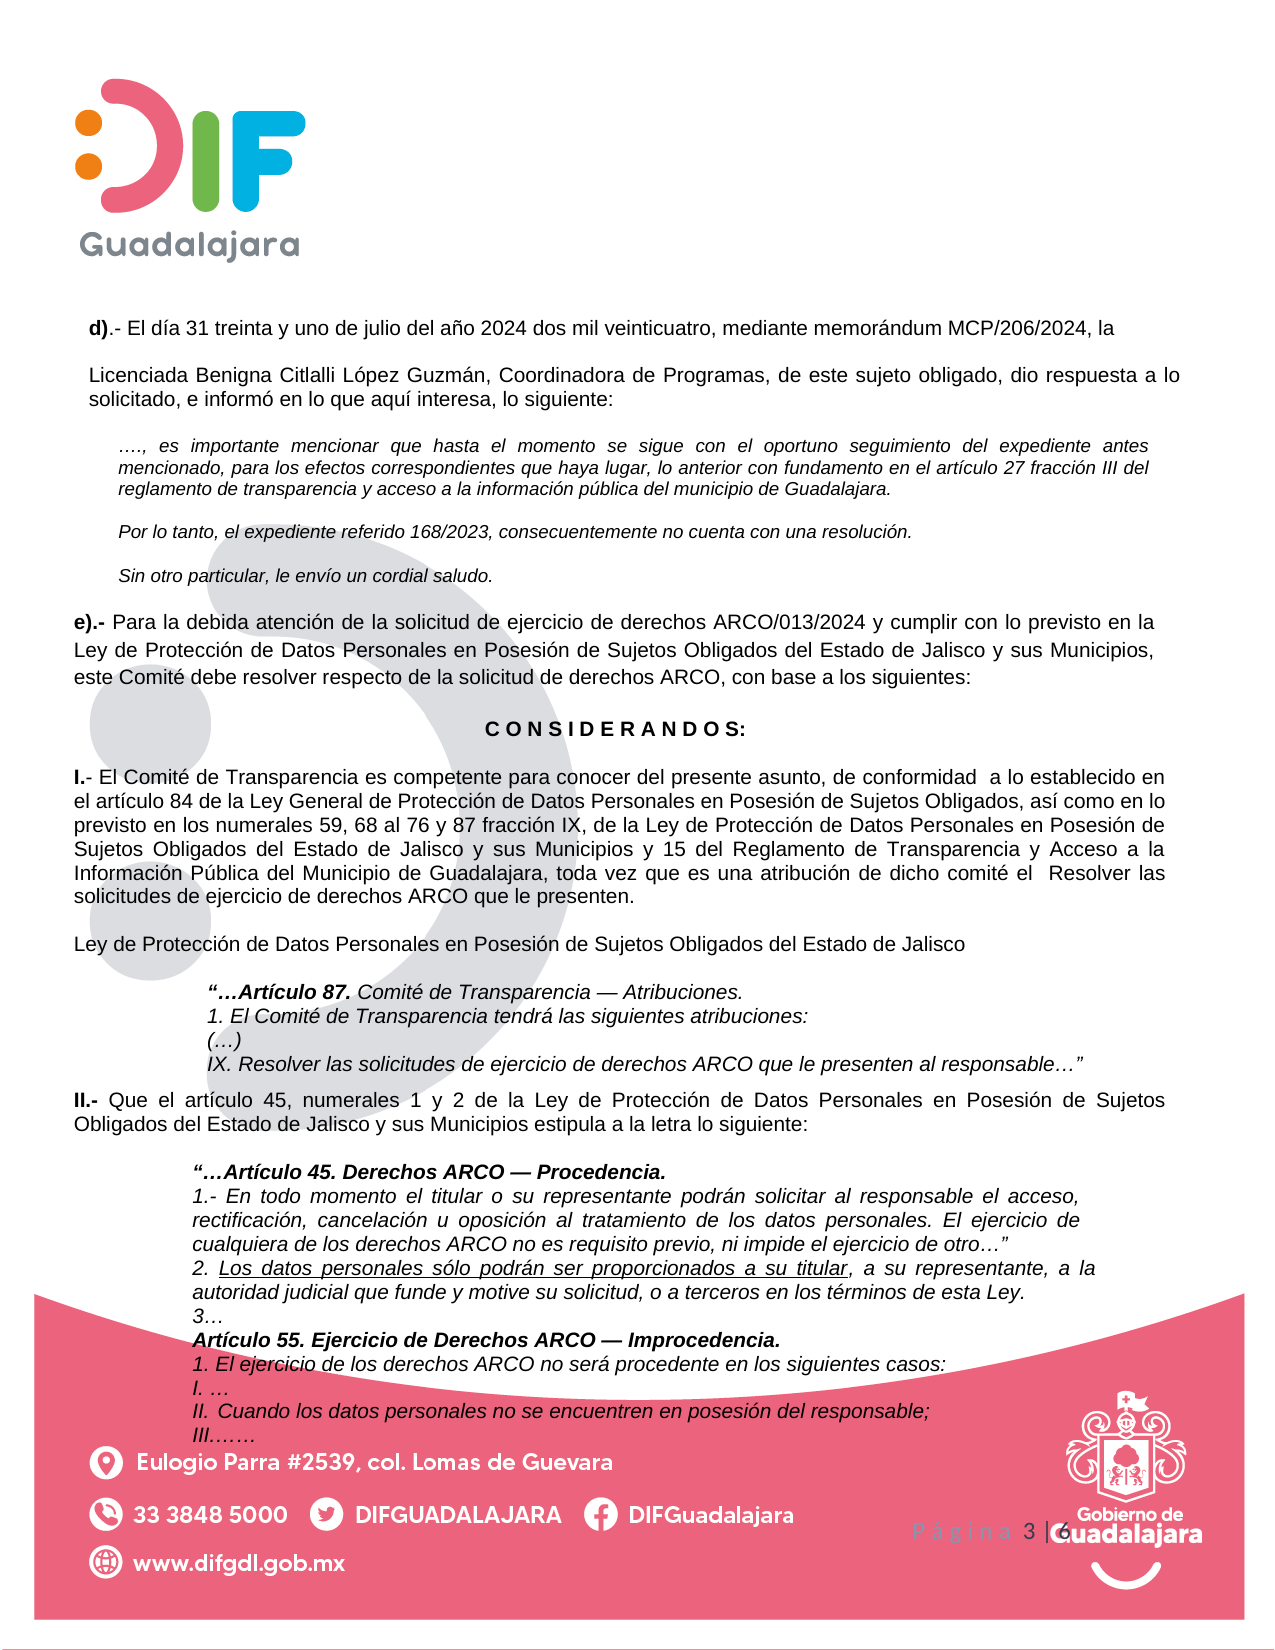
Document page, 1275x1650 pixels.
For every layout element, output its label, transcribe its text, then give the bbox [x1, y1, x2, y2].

list Sin otro particular, le envío un cordial saludo. [118, 564, 1137, 586]
text C O N S I D E R A N D O S: [133, 717, 1098, 741]
text II.- Que el artículo 45, numerales 1 y 2 de la Ley de Protección de Datos Personales en Posesión de Sujetos Obligados del Estado de Jalisco y sus Municipios estipula a la letra lo siguiente: [74, 1088, 1167, 1136]
text e).- Para la debida atención de la solicitud de ejercicio de derechos ARCO/013/2024 y cumplir con lo previsto en la Ley de Protección de Datos Personales en Posesión de Sujetos Obligados del Estado de Jalisco y sus Municipios, este Comité debe resolver respecto de la solicitud de derechos ARCO, con base a los siguientes: [74, 610, 1157, 689]
text d).- El día 31 treinta y uno de julio del año 2024 dos mil veinticuatro, mediante memorándum MCP/206/2024, la [88, 315, 1181, 339]
text 1. El ejercicio de los derechos ARCO no será procedente en los siguientes casos: [192, 1351, 1098, 1375]
text Licenciada Benigna Citlalli López Guzmán, Coordinadora de Programas, de este sujeto obligado, dio respuesta a lo solicitado, e informó en lo que aquí interesa, lo siguiente: [88, 363, 1181, 411]
text …., es importante mencionar que hasta el momento se sigue con el oportuno seguimiento del expediente antes mencionado, para los efectos correspondientes que haya lugar, lo anterior con fundamento en el artículo 27 fracción III del reglamento de transparencia y acceso a la información pública del municipio de Guadalajara. [118, 435, 1152, 500]
text IX. Resolver las solicitudes de ejercicio de derechos ARCO que le presenten al responsable…” [207, 1052, 1142, 1076]
text 2. Los datos personales sólo podrán ser proporcionados a su titular, a su representante, a la autoridad judicial que funde y motive su solicitud, o a terceros en los términos de esta Ley. [192, 1256, 1098, 1303]
text II. Cuando los datos personales no se encuentren en posesión del responsable; [192, 1399, 1098, 1423]
text 1. El Comité de Transparencia tendrá las siguientes atribuciones: [207, 1004, 1142, 1028]
text “…Artículo 45. Derechos ARCO — Procedencia. [192, 1160, 1083, 1184]
text I. … [192, 1375, 1098, 1399]
text Por lo tanto, el expediente referido 168/2023, consecuentemente no cuenta con una resolución. [118, 521, 1152, 543]
picture [2, 4, 1274, 1650]
text (…) [207, 1028, 1142, 1052]
text I.- El Comité de Transparencia es competente para conocer del presente asunto, de conformidad a lo establecido en el artículo 84 de la Ley General de Protección de Datos Personales en Posesión de Sujetos Obligados, así como en lo previsto en los numerales 59, 68 al 76 y 87 fracción IX, de la Ley de Protección de Datos Personales en Posesión de Sujetos Obligados del Estado de Jalisco y sus Municipios y 15 del Reglamento de Transparencia y Acceso a la Información Pública del Municipio de Guadalajara, toda vez que es una atribución de dicho comité el Resolver las solicitudes de ejercicio de derechos ARCO que le presenten. [74, 764, 1167, 908]
text 3… [192, 1303, 1083, 1327]
text 1.- En todo momento el titular o su representante podrán solicitar al responsable el acceso, rectificación, cancelación u oposición al tratamiento de los datos personales. El ejercicio de cualquiera de los derechos ARCO no es requisito previo, ni impide el ejercicio de otro…” [192, 1184, 1083, 1256]
text “…Artículo 87. Comité de Transparencia — Atribuciones. [207, 980, 1142, 1004]
text III.…… [192, 1423, 1098, 1447]
text Artículo 55. Ejercicio de Derechos ARCO — Improcedencia. [192, 1327, 1098, 1351]
text Ley de Protección de Datos Personales en Posesión de Sujetos Obligados del Estado de Jalisco [74, 932, 1167, 956]
